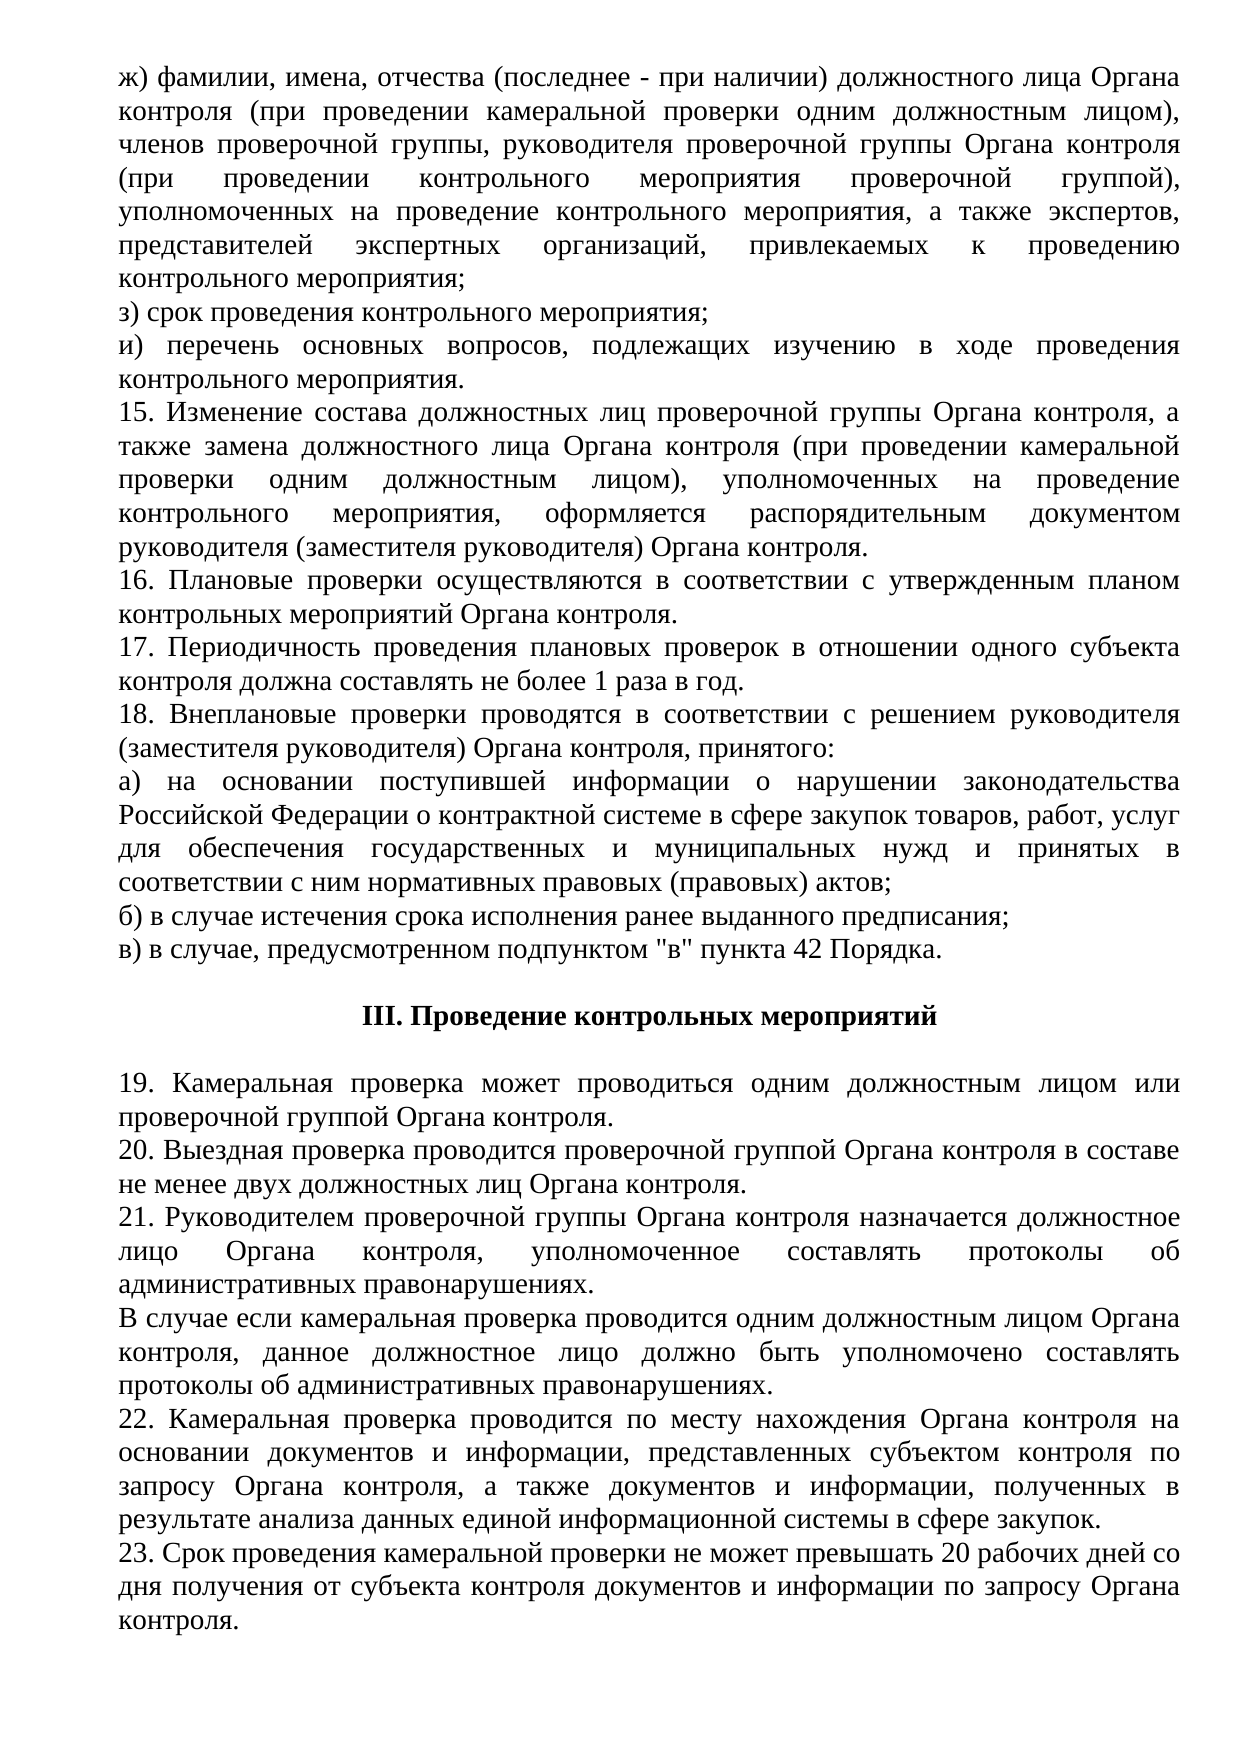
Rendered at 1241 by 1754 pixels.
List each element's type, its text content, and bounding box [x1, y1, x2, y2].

text 16. Плановые проверки осуществляются в соответствии с утвержденным планом контрольных мероприятий Органа контроля. [118, 562, 1181, 629]
text 21. Руководителем проверочной группы Органа контроля назначается должностное лицо Органа контроля, уполномоченное составлять протоколы об административных правонарушениях. [118, 1199, 1181, 1300]
text 22. Камеральная проверка проводится по месту нахождения Органа контроля на основании документов и информации, представленных субъектом контроля по запросу Органа контроля, а также документов и информации, полученных в результате анализа данных единой информационной системы в сфере закупок. [118, 1401, 1181, 1535]
text в) в случае, предусмотренном подпунктом "в" пункта 42 Порядка. [118, 931, 1181, 965]
text III. Проведение контрольных мероприятий [118, 998, 1181, 1032]
text 18. Внеплановые проверки проводятся в соответствии с решением руководителя (заместителя руководителя) Органа контроля, принятого: [118, 696, 1181, 763]
text 20. Выездная проверка проводится проверочной группой Органа контроля в составе не менее двух должностных лиц Органа контроля. [118, 1132, 1181, 1199]
text б) в случае истечения срока исполнения ранее выданного предписания; [118, 898, 1181, 931]
text В случае если камеральная проверка проводится одним должностным лицом Органа контроля, данное должностное лицо должно быть уполномочено составлять протоколы об административных правонарушениях. [118, 1300, 1181, 1401]
text а) на основании поступившей информации о нарушении законодательства Российской Федерации о контрактной системе в сфере закупок товаров, работ, услуг для обеспечения государственных и муниципальных нужд и принятых в соответствии с ним нормативных правовых (правовых) актов; [118, 763, 1181, 898]
text 23. Срок проведения камеральной проверки не может превышать 20 рабочих дней со дня получения от субъекта контроля документов и информации по запросу Органа контроля. [118, 1535, 1181, 1636]
text 15. Изменение состава должностных лиц проверочной группы Органа контроля, а также замена должностного лица Органа контроля (при проведении камеральной проверки одним должностным лицом), уполномоченных на проведение контрольного мероприятия, оформляется распорядительным документом руководителя (заместителя руководителя) Органа контроля. [118, 394, 1181, 562]
text и) перечень основных вопросов, подлежащих изучению в ходе проведения контрольного мероприятия. [118, 327, 1181, 394]
text ж) фамилии, имена, отчества (последнее - при наличии) должностного лица Органа контроля (при проведении камеральной проверки одним должностным лицом), членов проверочной группы, руководителя проверочной группы Органа контроля (при проведении контрольного мероприятия проверочной группой), уполномоченных на проведение контрольного мероприятия, а также экспертов, представителей экспертных организаций, привлекаемых к проведению контрольного мероприятия; [118, 59, 1181, 294]
text 17. Периодичность проведения плановых проверок в отношении одного субъекта контроля должна составлять не более 1 раза в год. [118, 629, 1181, 696]
text 19. Камеральная проверка может проводиться одним должностным лицом или проверочной группой Органа контроля. [118, 1065, 1181, 1132]
text з) срок проведения контрольного мероприятия; [118, 294, 1181, 327]
